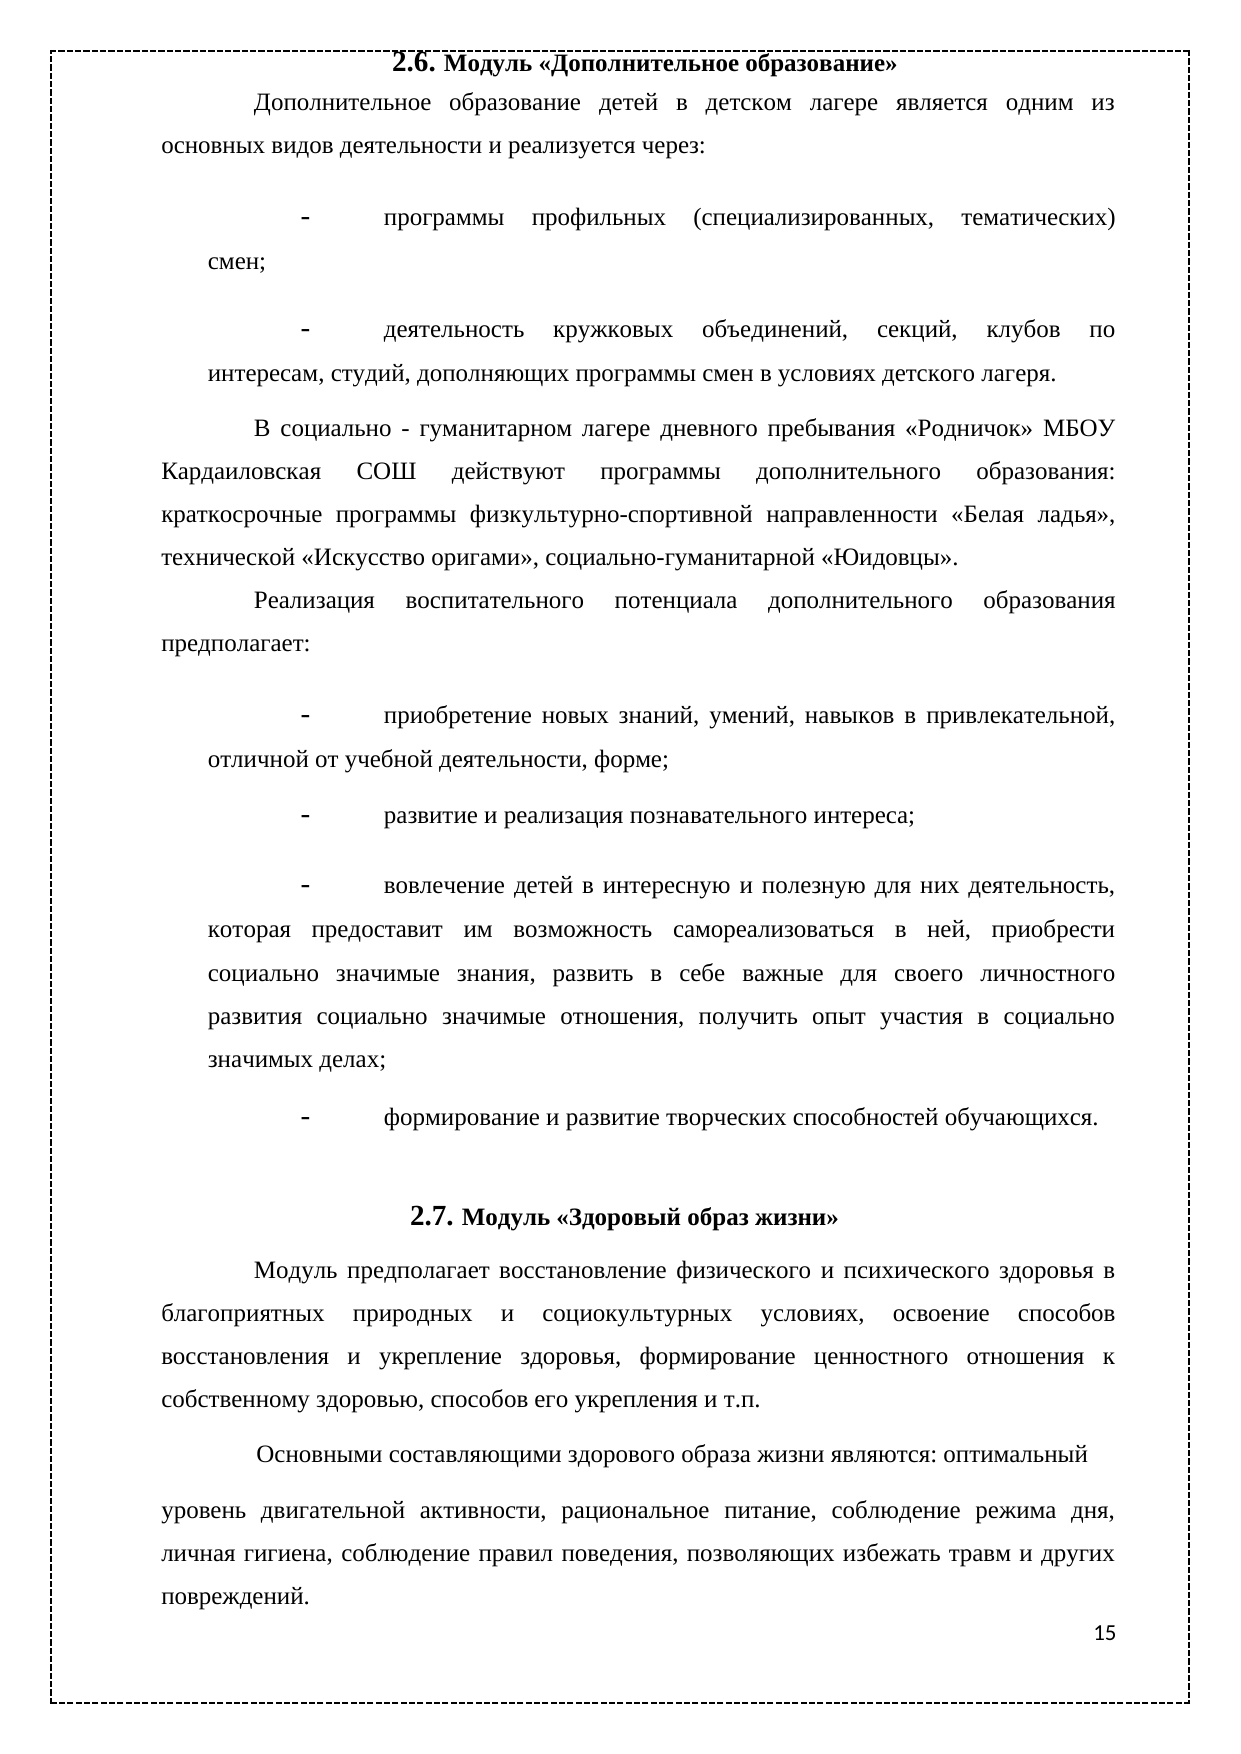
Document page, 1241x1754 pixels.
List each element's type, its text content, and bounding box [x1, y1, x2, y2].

subtitle 2.7. Модуль «Здоровый образ жизни» [322, 1198, 910, 1231]
list приобретение новых знаний, умений, навыков в привлекательной, отличной от учебной деятельности, форме; [208, 697, 1116, 773]
text Реализация воспитательного потенциала дополнительного образования предполагает: [161, 585, 1116, 657]
list деятельность кружковых объединений, секций, клубов по интересам, студий, дополняющих программы смен в условиях детского лагеря. [208, 310, 1116, 386]
text Дополнительное образование детей в детском лагере является одним из основных видов деятельности и реализуется через: [161, 87, 1116, 159]
list вовлечение детей в интересную и полезную для них деятельность, которая предоставит им возможность самореализоваться в ней, приобрести социально значимые знания, развить в себе важные для своего личностного развития социально значимые отношения, получить опыт участия в социально значимых делах; [208, 867, 1116, 1073]
subtitle 2.6. Модуль «Дополнительное образование» [363, 44, 1122, 78]
list развитие и реализация познавательного интереса; [208, 796, 1116, 829]
text Основными составляющими здорового образа жизни являются: оптимальный [256, 1439, 1116, 1468]
list формирование и развитие творческих способностей обучающихся. [208, 1098, 1116, 1131]
text уровень двигательной активности, рациональное питание, соблюдение режима дня, личная гигиена, соблюдение правил поведения, позволяющих избежать травм и других повреждений. [161, 1495, 1116, 1610]
text В социально - гуманитарном лагере дневного пребывания «Родничок» МБОУ Кардаиловская СОШ действуют программы дополнительного образования: краткосрочные программы физкультурно-спортивной направленности «Белая ладья», технической «Искусство оригами», социально-гуманитарной «Юидовцы». [161, 413, 1116, 571]
text Модуль предполагает восстановление физического и психического здоровья в благоприятных природных и социокультурных условиях, освоение способов восстановления и укрепление здоровья, формирование ценностного отношения к собственному здоровью, способов его укрепления и т.п. [161, 1255, 1116, 1413]
list программы профильных (специализированных, тематических) смен; [208, 198, 1116, 275]
